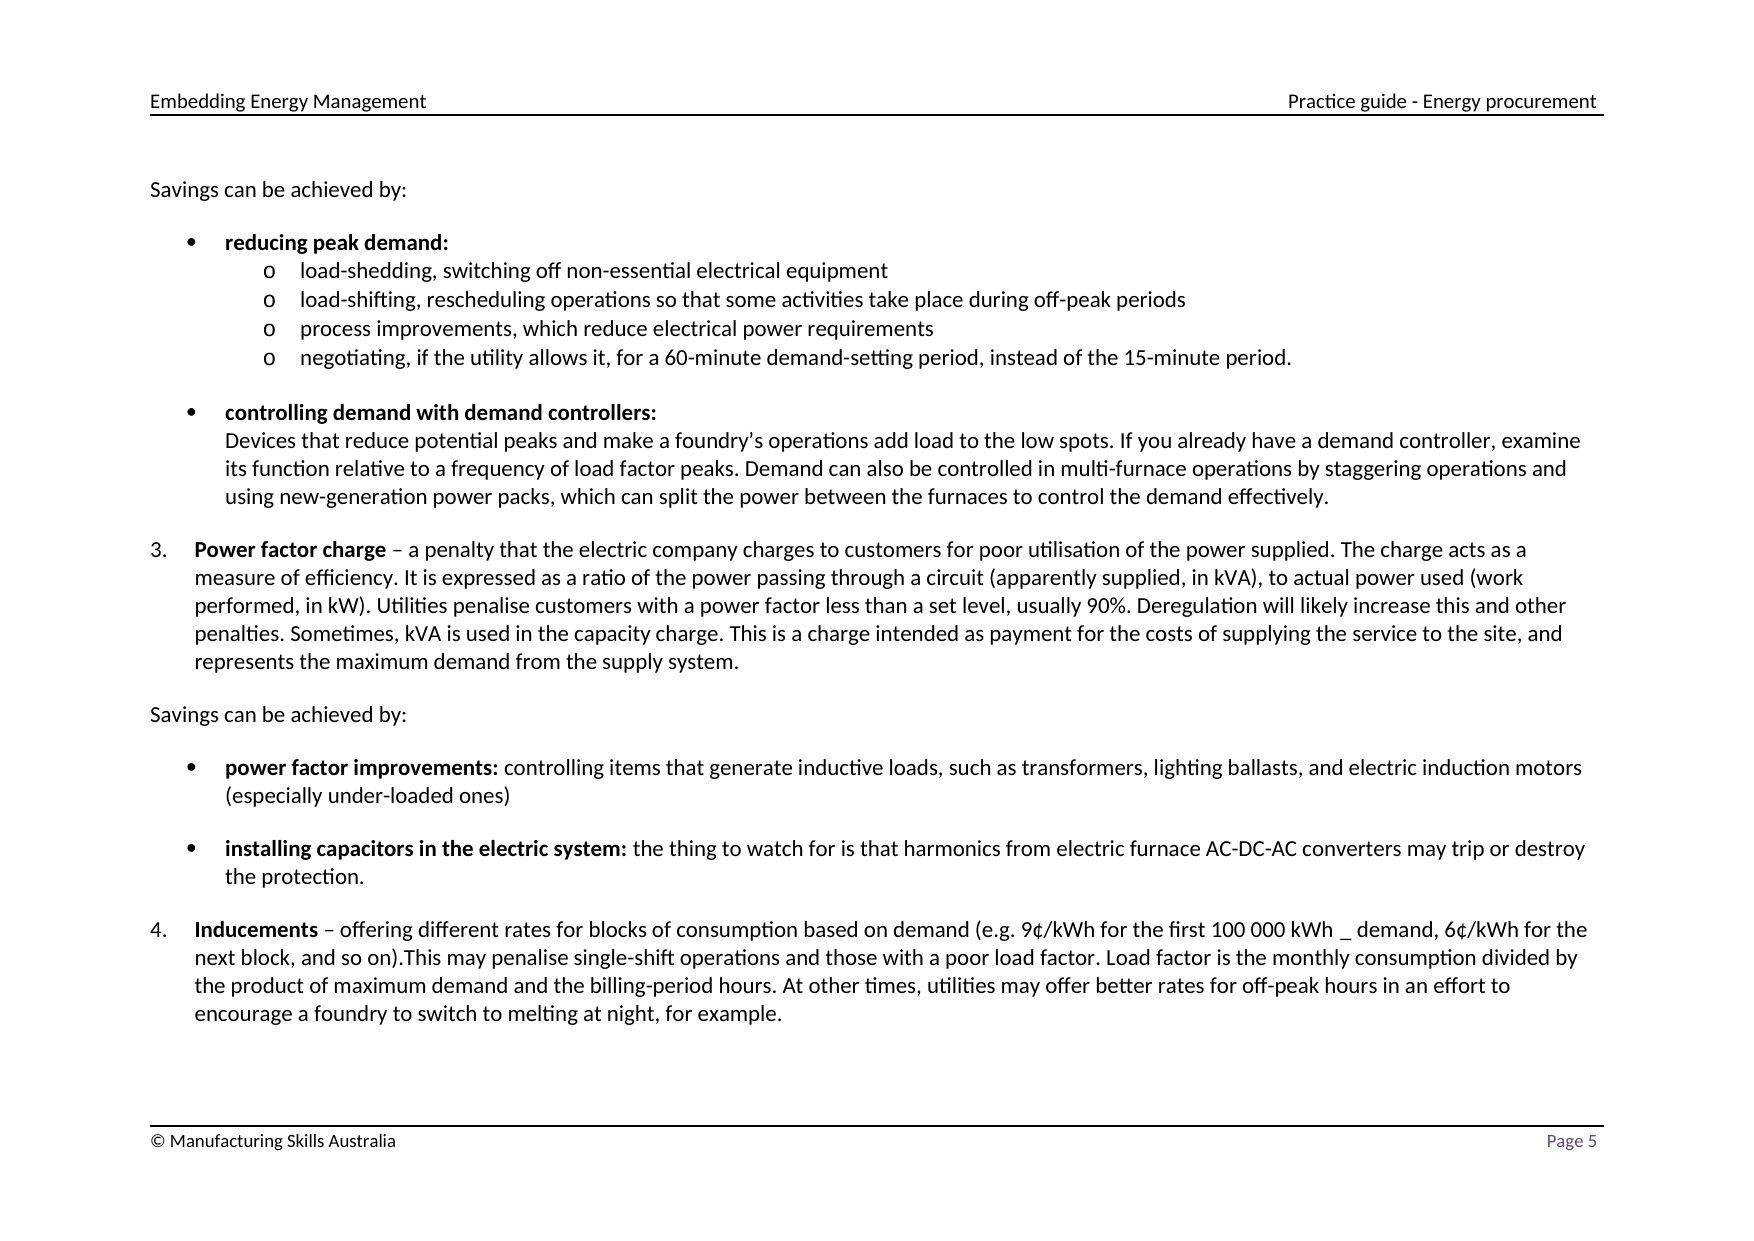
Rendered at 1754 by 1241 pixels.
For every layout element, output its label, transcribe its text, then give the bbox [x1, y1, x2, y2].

list load-shifting, rescheduling operations so that some activities take place during off-peak periods [262, 285, 1604, 314]
list installing capacitors in the electric system: the thing to watch for is that harmonics from electric furnace AC-DC-AC converters may trip or destroy the protection. [187, 834, 1604, 890]
list power factor improvements: controlling items that generate inductive loads, such as transformers, lighting ballasts, and electric induction motors (especially under-loaded ones) [187, 753, 1604, 809]
list controlling demand with demand controllers: Devices that reduce potential peaks and make a foundry’s operations add load to the low spots. If you already have a demand controller, examine its function relative to a frequency of load factor peaks. Demand can also be controlled in multi-furnace operations by staggering operations and using new-generation power packs, which can split the power between the furnaces to control the demand effectively. [187, 398, 1604, 510]
list negotiating, if the utility allows it, for a 60-minute demand-setting period, instead of the 15-minute period. [262, 343, 1604, 373]
list load-shedding, switching off non-essential electrical equipment [262, 256, 1604, 285]
list reducing peak demand: [187, 228, 1604, 256]
list process improvements, which reduce electrical power requirements [262, 314, 1604, 343]
text Savings can be achieved by: [150, 175, 1604, 203]
text Savings can be achieved by: [150, 700, 1604, 728]
list Inducements – offering different rates for blocks of consumption based on demand (e.g. 9¢/kWh for the first 100 000 kWh _ demand, 6¢/kWh for the next block, and so on).This may penalise single-shift operations and those with a poor load factor. Load factor is the monthly consumption divided by the product of maximum demand and the billing-period hours. At other times, utilities may offer better rates for off-peak hours in an effort to encourage a foundry to switch to melting at night, for example. [150, 915, 1604, 1027]
list Power factor charge – a penalty that the electric company charges to customers for poor utilisation of the power supplied. The charge acts as a measure of efficiency. It is expressed as a ratio of the power passing through a circuit (apparently supplied, in kVA), to actual power used (work performed, in kW). Utilities penalise customers with a power factor less than a set level, usually 90%. Deregulation will likely increase this and other penalties. Sometimes, kVA is used in the capacity charge. This is a charge intended as payment for the costs of supplying the service to the site, and represents the maximum demand from the supply system. [150, 535, 1604, 675]
